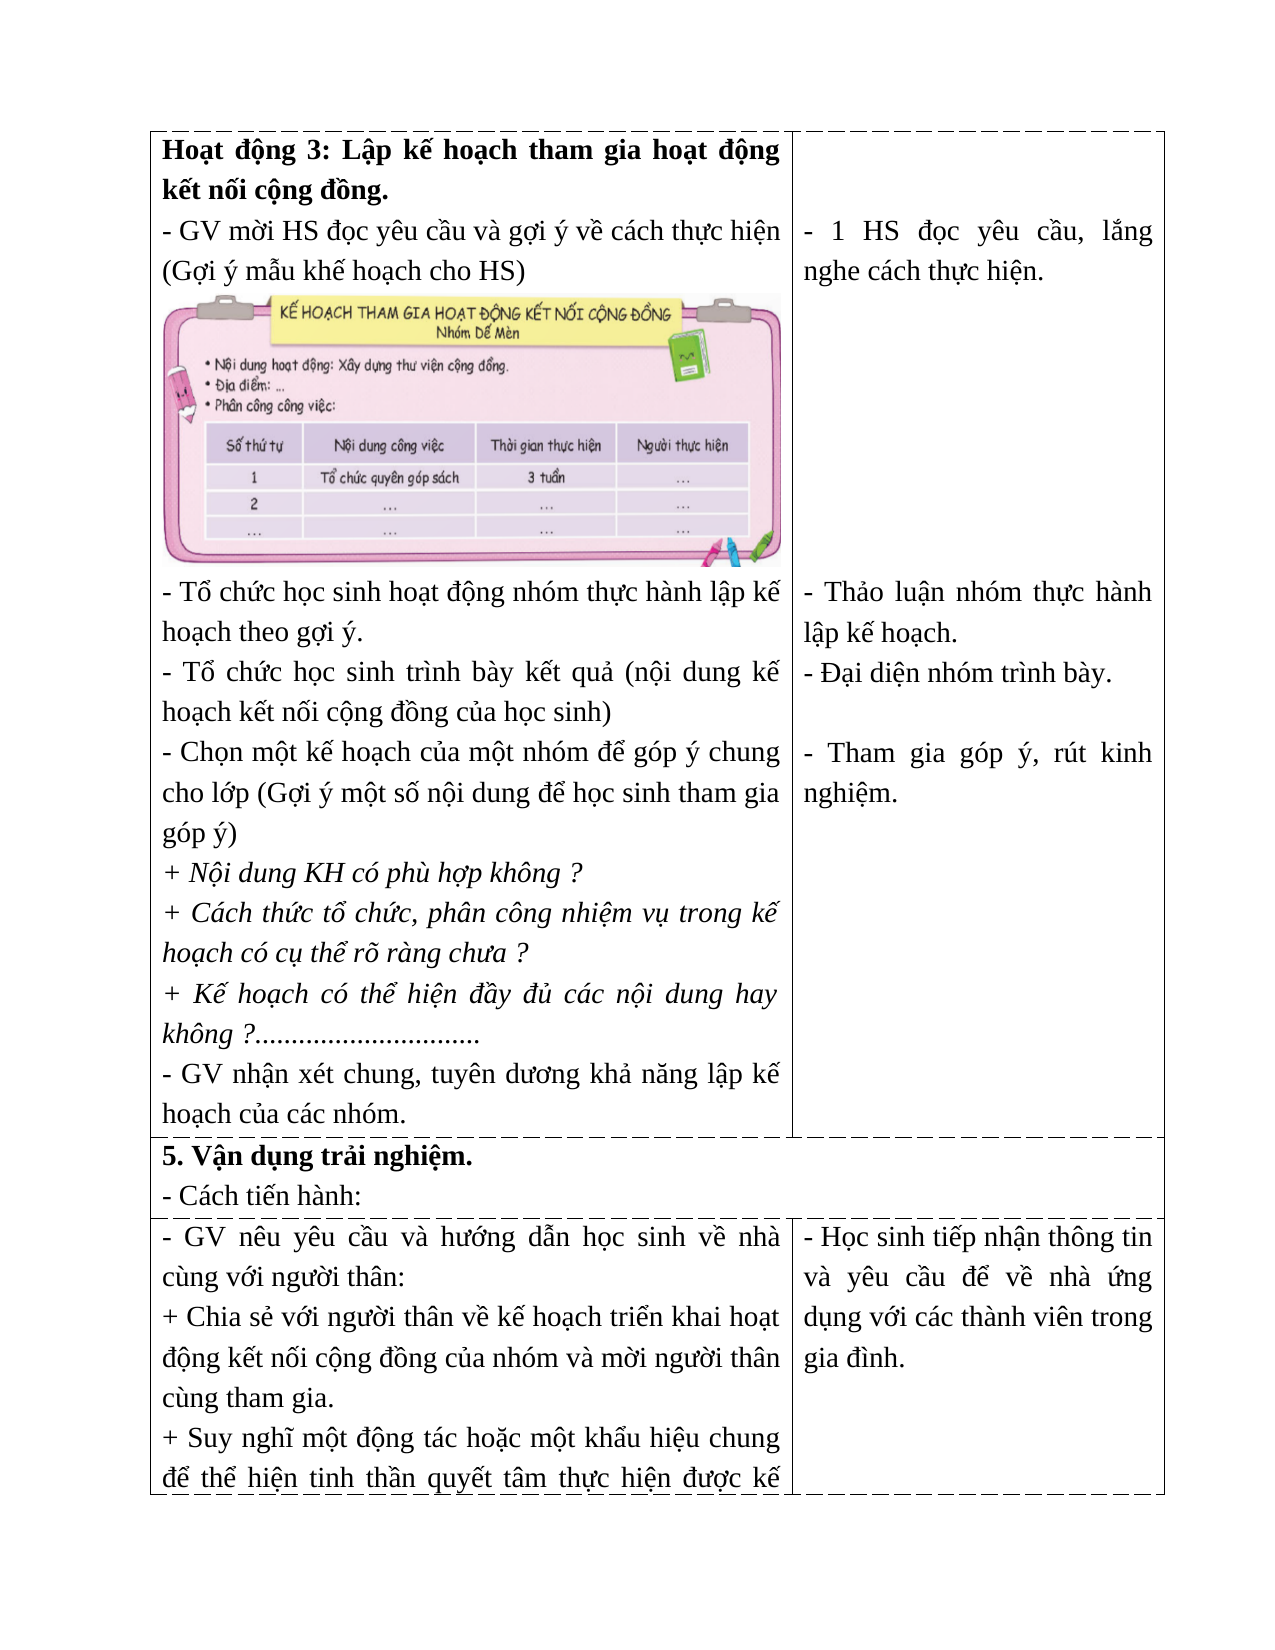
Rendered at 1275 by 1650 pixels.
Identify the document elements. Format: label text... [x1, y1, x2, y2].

table_cell - 1 HS đọc yêu cầu, lắng nghe cách thực hiện. - Thảo luận nhóm thực hành lập kế hoạch. - Đại diện nhóm trình bày. - Tham gia góp ý, rút kinh nghiệm. [793, 131, 1164, 1137]
picture [161, 293, 781, 567]
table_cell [151, 1218, 792, 1494]
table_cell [793, 1218, 1164, 1494]
table_cell Hoạt động 3: Lập kế hoạch tham gia hoạt động kết nối cộng đồng. - GV mời HS đọc yêu cầu và gợi ý về cách thực hiện (Gợi ý mẫu khế hoạch cho HS) - Tổ chức học sinh hoạt động nhóm thực hành lập kế hoạch theo gợi ý. - Tổ chức học sinh trình bày kết quả (nội dung kế hoạch kết nối cộng đồng của học sinh) - Chọn một kế hoạch của một nhóm để góp ý chung cho lớp (Gợi ý một số nội dung để học sinh tham gia góp ý) + Nội dung KH có phù hợp không ? + Cách thức tổ chức, phân công nhiệm vụ trong kế hoạch có cụ thể rõ ràng chưa ? + Kế hoạch có thể hiện đầy đủ các nội dung hay không ?............................... - GV nhận xét chung, tuyên dương khả năng lập kế hoạch của các nhóm. [151, 131, 792, 1137]
table_cell 5. Vận dụng trải nghiệm. - Cách tiến hành: [151, 1137, 1164, 1218]
